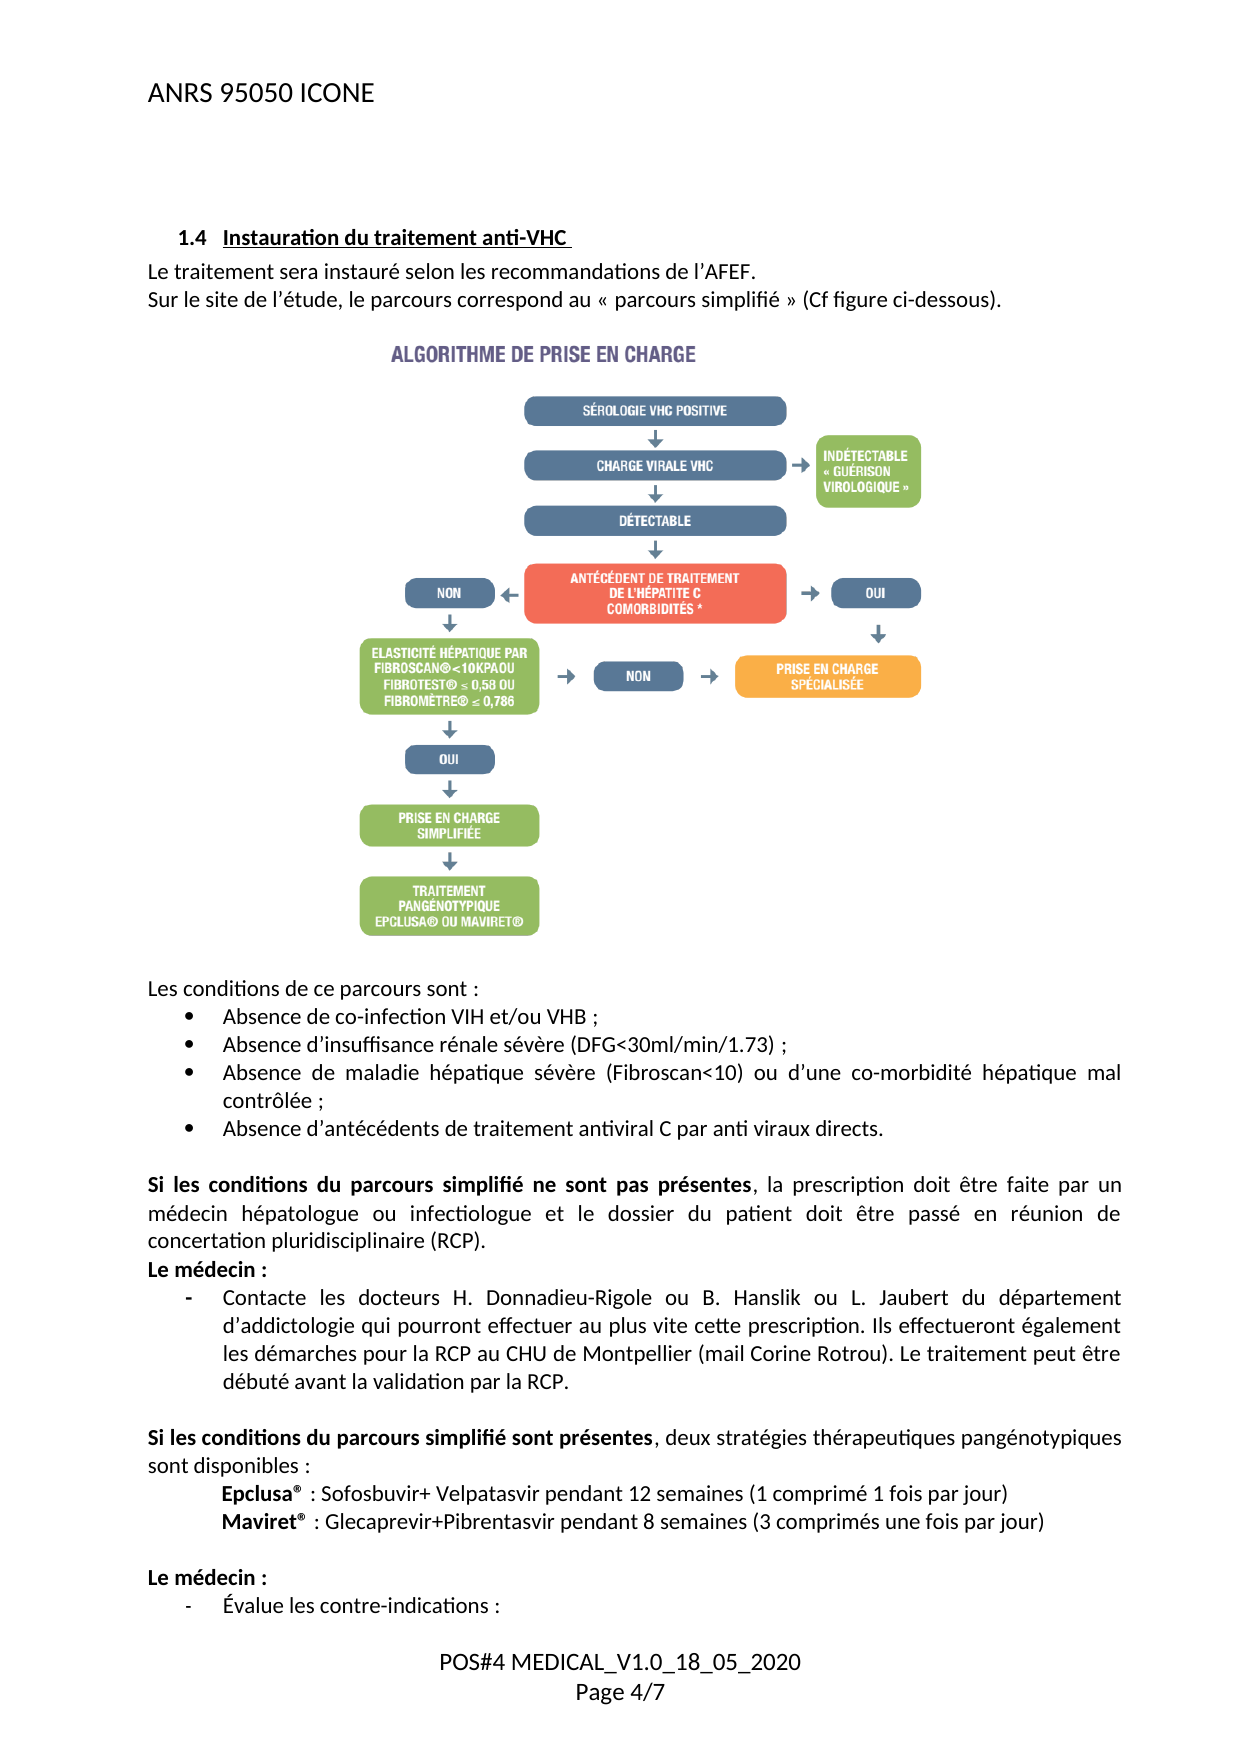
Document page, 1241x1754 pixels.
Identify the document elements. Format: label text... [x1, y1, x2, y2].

text Epclusa® : Sofosbuvir+ Velpatasvir pendant 12 semaines (1 comprimé 1 fois par jour) [148, 1479, 1123, 1507]
list Évalue les contre-indications : [185, 1591, 1123, 1619]
text Le médecin : [148, 1563, 1123, 1591]
text Sur le site de l’étude, le parcours correspond au « parcours simplifié » (Cf figure ci-dessous). [148, 285, 1123, 313]
text Le médecin : [148, 1255, 1123, 1283]
subtitle Instauration du traitement anti-VHC [177, 223, 1125, 251]
list Absence de co-infection VIH et/ou VHB ; [185, 1002, 1123, 1031]
text Les conditions de ce parcours sont : [148, 974, 1123, 1002]
text Le traitement sera instauré selon les recommandations de l’AFEF. [148, 257, 1123, 285]
text Si les conditions du parcours simplifié sont présentes, deux stratégies thérapeutiques pangénotypiques sont disponibles : [148, 1423, 1123, 1479]
list Absence de maladie hépatique sévère (Fibroscan<10) ou d’une co-morbidité hépatique mal contrôlée ; [185, 1058, 1123, 1114]
text Maviret® : Glecaprevir+Pibrentasvir pendant 8 semaines (3 comprimés une fois par jour) [148, 1507, 1123, 1535]
list Absence d’insuffisance rénale sévère (DFG<30ml/min/1.73) ; [185, 1031, 1123, 1058]
list Absence d’antécédents de traitement antiviral C par anti viraux directs. [185, 1114, 1123, 1143]
text Si les conditions du parcours simplifié ne sont pas présentes, la prescription doit être faite par un médecin hépatologue ou infectiologue et le dossier du patient doit être passé en réunion de concertation pluridisciplinaire (RCP). [148, 1171, 1123, 1255]
list Contacte les docteurs H. Donnadieu-Rigole ou B. Hanslik ou L. Jaubert du département d’addictologie qui pourront effectuer au plus vite cette prescription. Ils effectueront également les démarches pour la RCP au CHU de Montpellier (mail Corine Rotrou). Le traitement peut être débuté avant la validation par la RCP. [185, 1283, 1123, 1395]
